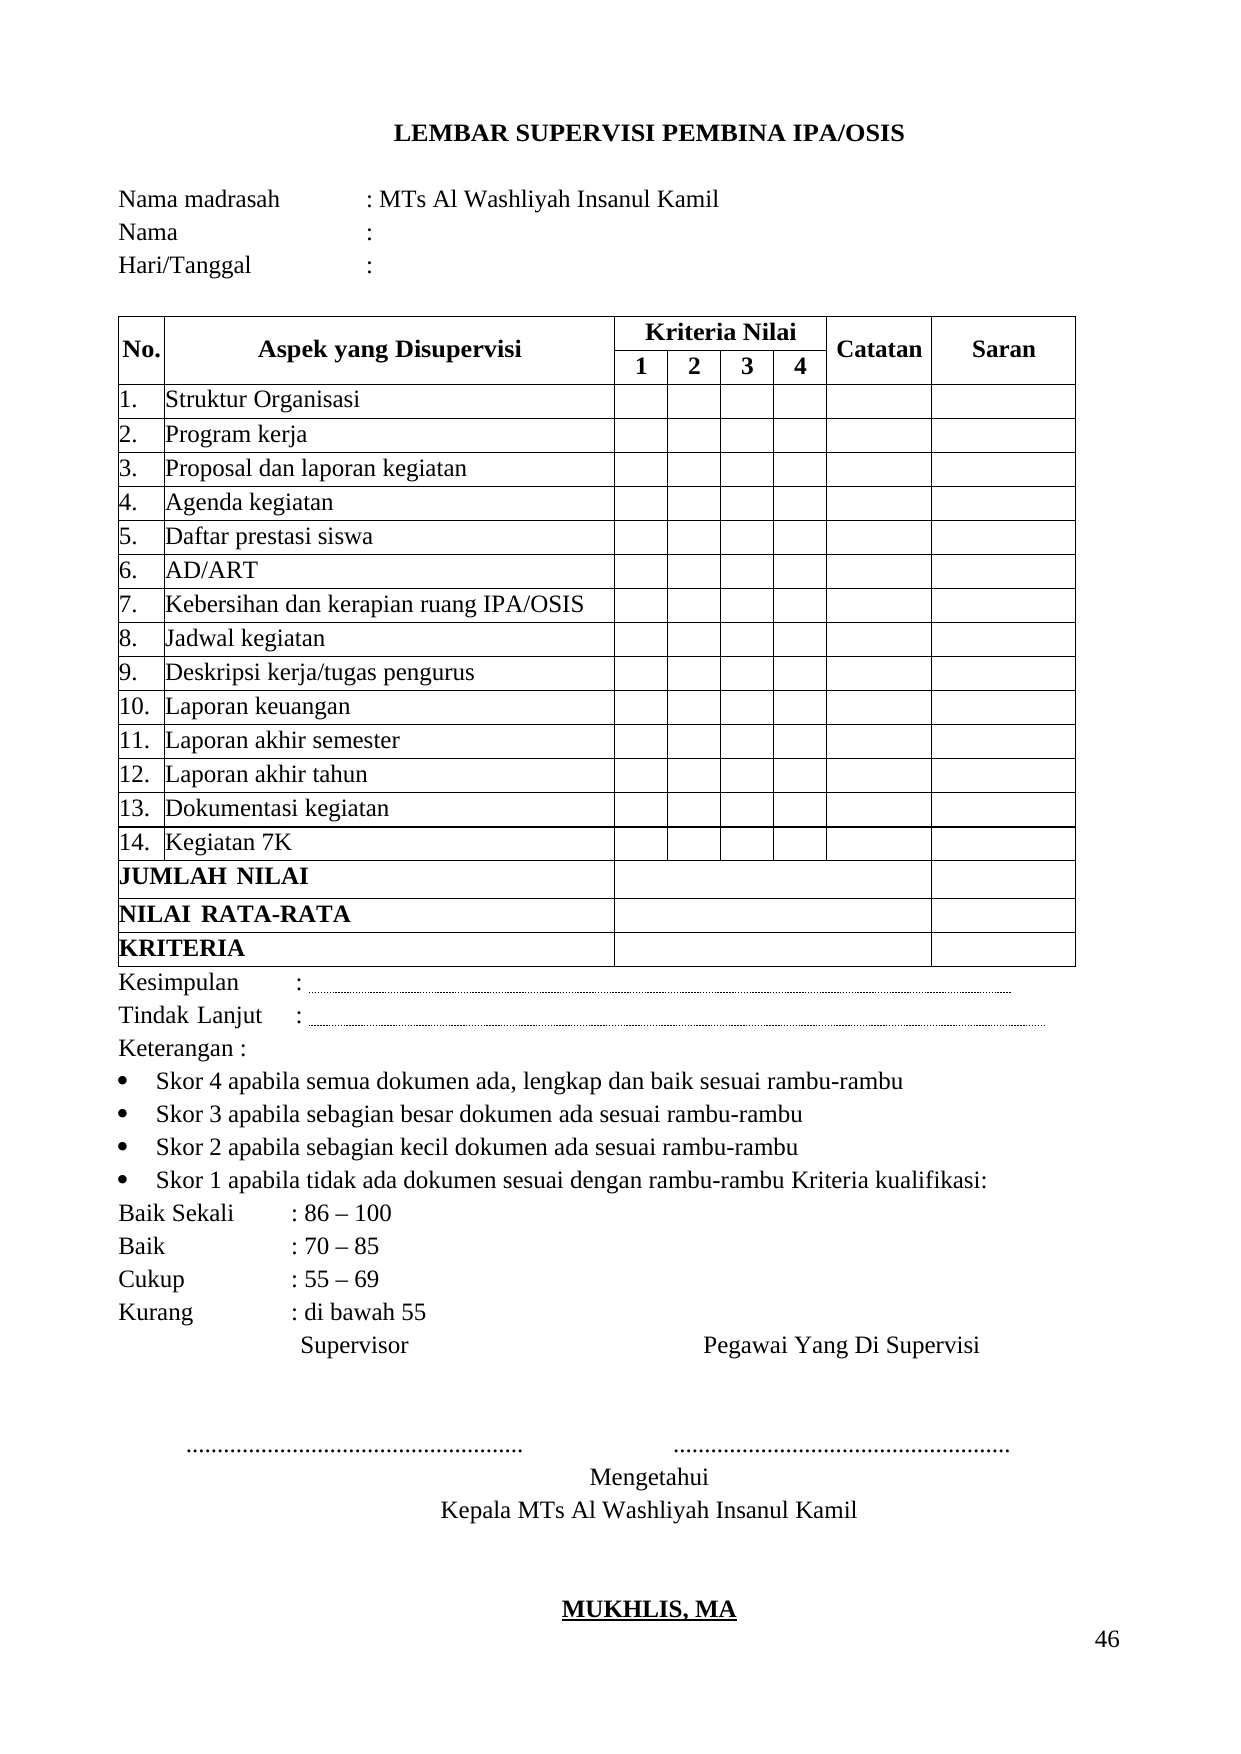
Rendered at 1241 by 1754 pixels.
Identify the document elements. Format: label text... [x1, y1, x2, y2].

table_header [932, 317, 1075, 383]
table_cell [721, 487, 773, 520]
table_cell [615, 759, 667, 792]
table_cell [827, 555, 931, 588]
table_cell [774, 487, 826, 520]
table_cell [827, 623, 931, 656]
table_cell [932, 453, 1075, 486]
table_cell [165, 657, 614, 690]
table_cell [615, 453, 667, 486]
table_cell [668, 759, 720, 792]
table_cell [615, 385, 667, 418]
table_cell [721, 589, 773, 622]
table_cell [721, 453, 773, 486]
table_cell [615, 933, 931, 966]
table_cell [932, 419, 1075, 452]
text Baik : 70 – 85 [118, 1231, 1180, 1260]
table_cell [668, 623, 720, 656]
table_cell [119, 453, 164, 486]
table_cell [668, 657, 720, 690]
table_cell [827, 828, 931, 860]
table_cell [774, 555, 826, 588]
text MUKHLIS, MA [118, 1594, 1180, 1623]
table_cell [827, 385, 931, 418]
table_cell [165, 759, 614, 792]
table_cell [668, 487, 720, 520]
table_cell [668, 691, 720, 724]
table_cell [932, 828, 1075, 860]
list Skor 4 apabila semua dokumen ada, lengkap dan baik sesuai rambu-rambu [118, 1066, 1180, 1095]
text Hari/Tanggal : [118, 250, 1180, 279]
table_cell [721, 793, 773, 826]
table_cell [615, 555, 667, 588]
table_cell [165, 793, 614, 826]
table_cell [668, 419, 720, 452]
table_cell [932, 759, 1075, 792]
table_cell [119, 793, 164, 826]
text Mengetahui [118, 1462, 1180, 1491]
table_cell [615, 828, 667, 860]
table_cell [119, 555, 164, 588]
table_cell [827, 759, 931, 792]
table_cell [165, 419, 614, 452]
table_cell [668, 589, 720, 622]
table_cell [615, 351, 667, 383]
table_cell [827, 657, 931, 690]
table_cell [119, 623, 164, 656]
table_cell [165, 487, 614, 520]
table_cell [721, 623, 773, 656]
text ...................................................... ...................................................... [118, 1429, 1180, 1458]
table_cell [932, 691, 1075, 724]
text Nama madrasah : MTs Al Washliyah Insanul Kamil [118, 184, 1180, 213]
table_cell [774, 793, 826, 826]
text Kurang : di bawah 55 [118, 1297, 1180, 1326]
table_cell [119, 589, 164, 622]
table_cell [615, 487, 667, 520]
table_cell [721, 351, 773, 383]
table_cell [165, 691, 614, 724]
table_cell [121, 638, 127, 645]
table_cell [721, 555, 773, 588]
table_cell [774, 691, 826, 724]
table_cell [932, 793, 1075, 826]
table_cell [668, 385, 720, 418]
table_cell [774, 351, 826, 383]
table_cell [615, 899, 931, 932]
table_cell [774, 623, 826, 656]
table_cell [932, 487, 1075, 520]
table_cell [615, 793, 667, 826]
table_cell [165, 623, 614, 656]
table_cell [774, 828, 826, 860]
list Skor 2 apabila sebagian kecil dokumen ada sesuai rambu-rambu [118, 1132, 1180, 1161]
text Supervisor Pegawai Yang Di Supervisi [118, 1330, 1180, 1359]
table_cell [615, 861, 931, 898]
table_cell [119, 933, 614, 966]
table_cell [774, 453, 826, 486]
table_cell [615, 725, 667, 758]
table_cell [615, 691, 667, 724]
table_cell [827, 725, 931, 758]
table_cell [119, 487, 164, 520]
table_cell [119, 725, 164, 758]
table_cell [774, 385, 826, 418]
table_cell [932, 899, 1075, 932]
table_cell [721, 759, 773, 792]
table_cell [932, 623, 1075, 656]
text Nama : [118, 217, 1180, 246]
text LEMBAR SUPERVISI PEMBINA IPA/OSIS [118, 118, 1180, 147]
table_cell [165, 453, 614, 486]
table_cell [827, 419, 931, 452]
text Tindak Lanjut : [118, 1000, 1180, 1029]
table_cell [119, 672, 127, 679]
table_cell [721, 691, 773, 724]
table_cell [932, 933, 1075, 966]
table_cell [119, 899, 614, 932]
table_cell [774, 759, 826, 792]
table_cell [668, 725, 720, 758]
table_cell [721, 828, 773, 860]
text Cukup : 55 – 69 [118, 1264, 1180, 1293]
list Skor 1 apabila tidak ada dokumen sesuai dengan rambu-rambu Kriteria kualifikasi: [118, 1165, 1180, 1194]
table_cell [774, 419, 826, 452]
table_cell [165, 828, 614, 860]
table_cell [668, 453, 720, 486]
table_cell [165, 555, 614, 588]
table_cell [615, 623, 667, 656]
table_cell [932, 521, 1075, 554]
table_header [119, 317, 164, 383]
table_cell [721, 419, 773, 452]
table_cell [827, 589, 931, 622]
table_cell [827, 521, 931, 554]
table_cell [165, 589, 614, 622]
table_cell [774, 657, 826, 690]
list Skor 3 apabila sebagian besar dokumen ada sesuai rambu-rambu [118, 1099, 1180, 1128]
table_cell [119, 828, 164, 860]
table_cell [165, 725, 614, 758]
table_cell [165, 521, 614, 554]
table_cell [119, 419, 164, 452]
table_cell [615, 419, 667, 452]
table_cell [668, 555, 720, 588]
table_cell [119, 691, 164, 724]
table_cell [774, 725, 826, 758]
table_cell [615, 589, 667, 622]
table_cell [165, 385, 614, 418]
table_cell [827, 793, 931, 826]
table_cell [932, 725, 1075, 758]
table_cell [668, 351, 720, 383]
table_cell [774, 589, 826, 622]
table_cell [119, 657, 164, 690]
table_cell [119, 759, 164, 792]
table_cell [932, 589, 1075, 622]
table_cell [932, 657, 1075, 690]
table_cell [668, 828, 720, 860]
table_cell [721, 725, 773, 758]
text Kepala MTs Al Washliyah Insanul Kamil [118, 1495, 1180, 1524]
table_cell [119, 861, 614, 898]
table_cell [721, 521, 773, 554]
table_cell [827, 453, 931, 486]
text Baik Sekali : 86 – 100 [118, 1198, 1180, 1227]
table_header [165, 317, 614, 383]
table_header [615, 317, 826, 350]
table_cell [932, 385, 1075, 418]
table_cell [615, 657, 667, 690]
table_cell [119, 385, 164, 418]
text Kesimpulan : [118, 967, 1180, 996]
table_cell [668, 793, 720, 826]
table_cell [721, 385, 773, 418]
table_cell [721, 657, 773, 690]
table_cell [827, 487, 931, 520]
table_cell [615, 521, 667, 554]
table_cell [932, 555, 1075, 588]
text Keterangan : [118, 1033, 1180, 1062]
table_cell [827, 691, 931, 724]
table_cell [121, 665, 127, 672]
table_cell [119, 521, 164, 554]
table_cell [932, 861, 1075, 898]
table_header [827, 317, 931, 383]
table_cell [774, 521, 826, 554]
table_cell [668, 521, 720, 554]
